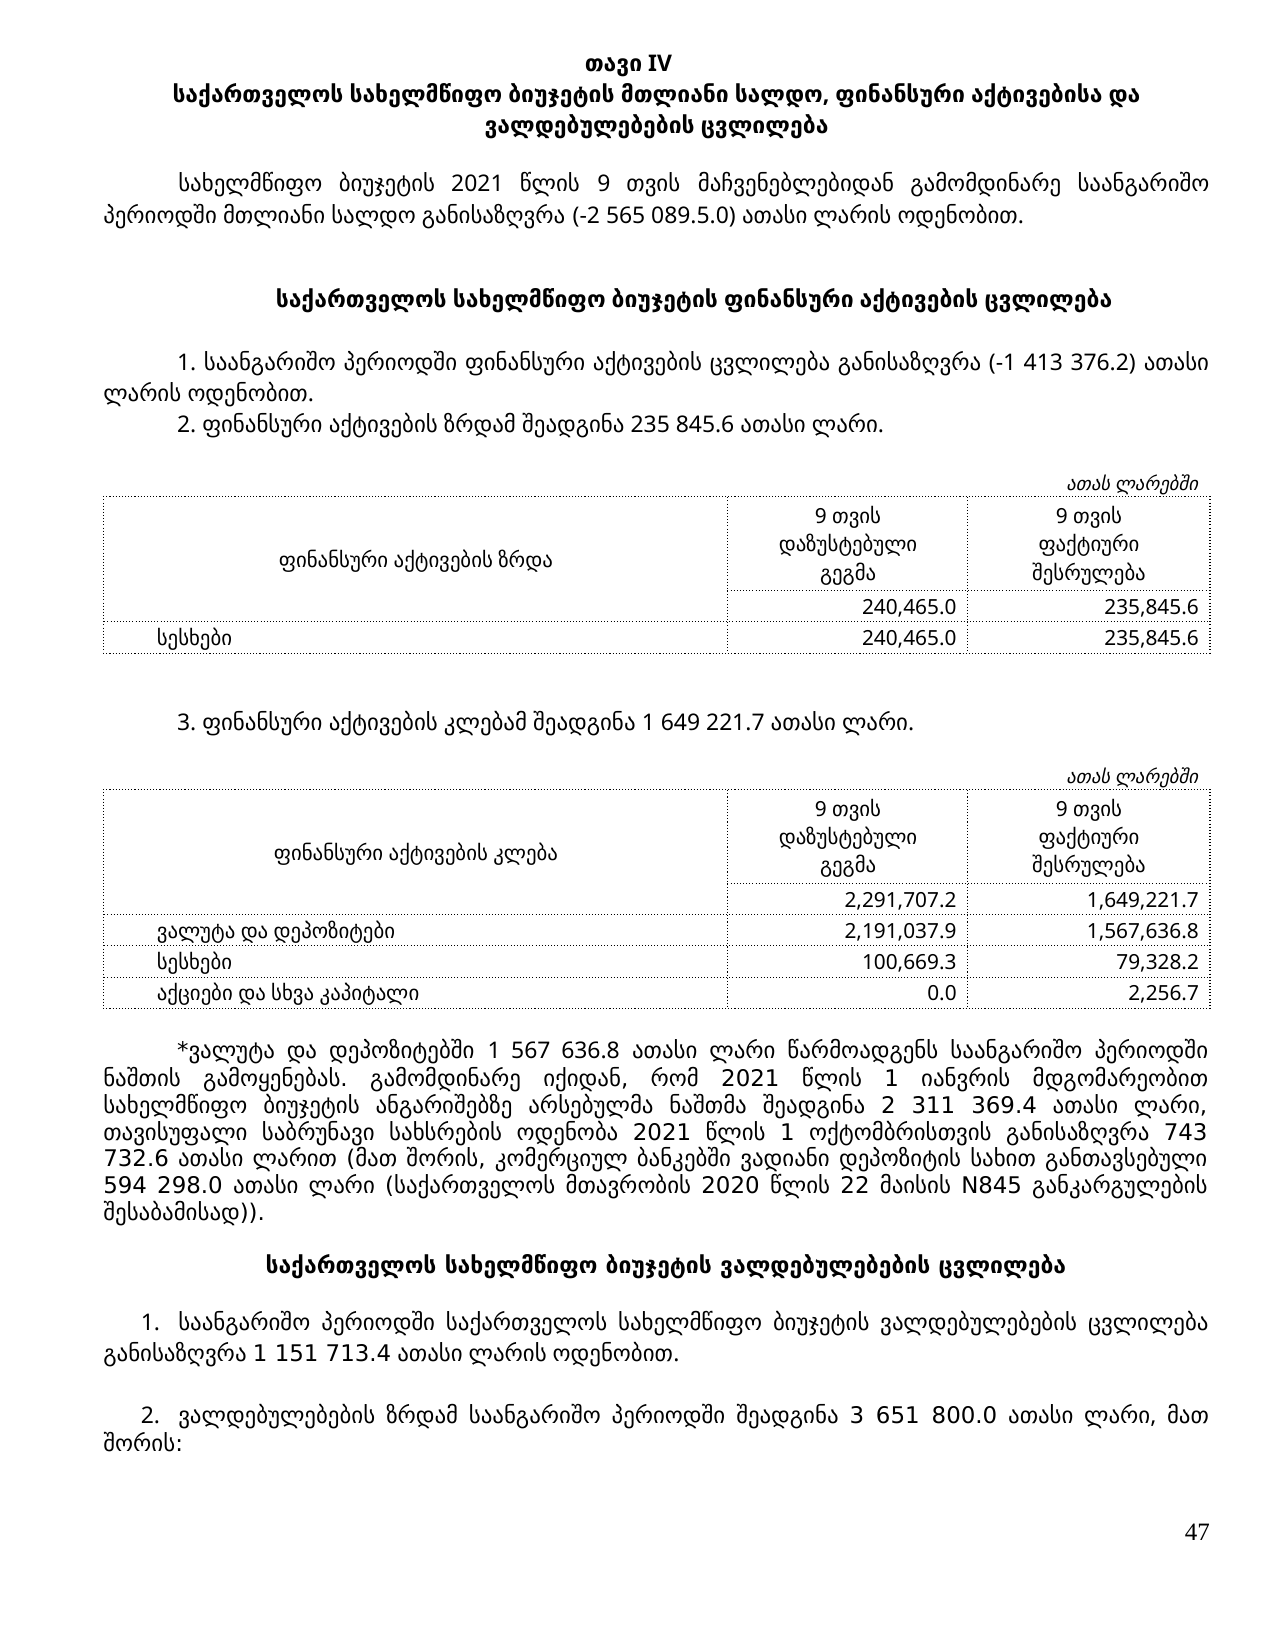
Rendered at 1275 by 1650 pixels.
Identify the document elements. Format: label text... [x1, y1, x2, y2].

table_cell 2,191,037.9 [728, 914, 968, 945]
table_cell სესხები [104, 945, 728, 977]
table_cell 240,465.0 [728, 590, 968, 621]
table_header 9 თვის ფაქტიური შესრულება [968, 496, 1210, 590]
table_cell 240,465.0 [728, 621, 968, 652]
text ათას ლარებში [103, 763, 1200, 789]
table_cell ვალუტა და დეპოზიტები [104, 914, 728, 945]
table_header 9 თვის დაზუსტებული გეგმა [728, 496, 968, 590]
list ვალდებულებების ზრდამ საანგარიშო პერიოდში შეადგინა 3 651 800.0 ათასი ლარი, მათ შორის: [103, 1399, 1209, 1457]
table_header 9 თვის ფაქტიური შესრულება [968, 789, 1210, 883]
table_header ფინანსური აქტივების ზრდა [104, 496, 728, 621]
table_cell 79,328.2 [968, 945, 1210, 977]
table_header 9 თვის დაზუსტებული გეგმა [728, 789, 968, 883]
table_cell აქციები და სხვა კაპიტალი [104, 977, 728, 1008]
table_cell 235,845.6 [968, 590, 1210, 621]
text საქართველოს სახელმწიფო ბიუჯეტის მთლიანი სალდო, ფინანსური აქტივებისა და ვალდებულებების ცვლილება [103, 78, 1209, 141]
text 2. ფინანსური აქტივების ზრდამ შეადგინა 235 845.6 ათასი ლარი. [103, 408, 1209, 439]
text ათას ლარებში [103, 471, 1200, 496]
table_cell 2,256.7 [968, 977, 1210, 1008]
text სახელმწიფო ბიუჯეტის 2021 წლის 9 თვის მაჩვენებლებიდან გამომდინარე საანგარიშო პერიოდში მთლიანი სალდო განისაზღვრა (-2 565 089.5.0) ათასი ლარის ოდენობით. [103, 167, 1209, 230]
table_cell 0.0 [728, 977, 968, 1008]
text თავი IV [103, 47, 1153, 78]
table_header ფინანსური აქტივების კლება [104, 789, 728, 914]
table_cell სესხები [104, 621, 728, 652]
text 1. საანგარიშო პერიოდში ფინანსური აქტივების ცვლილება განისაზღვრა (-1 413 376.2) ათასი ლარის ოდენობით. [103, 346, 1209, 408]
text საქართველოს სახელმწიფო ბიუჯეტის ვალდებულებების ცვლილება [178, 1252, 1153, 1279]
table_cell 235,845.6 [968, 621, 1210, 652]
text საქართველოს სახელმწიფო ბიუჯეტის ფინანსური აქტივების ცვლილება [178, 283, 1209, 314]
list საანგარიშო პერიოდში საქართველოს სახელმწიფო ბიუჯეტის ვალდებულებების ცვლილება განისაზღვრა 1 151 713.4 ათასი ლარის ოდენობით. [103, 1306, 1209, 1368]
table_cell 100,669.3 [728, 945, 968, 977]
text *ვალუტა და დეპოზიტებში 1 567 636.8 ათასი ლარი წარმოადგენს საანგარიშო პერიოდში ნაშთის გამოყენებას. გამომდინარე იქიდან, რომ 2021 წლის 1 იანვრის მდგომარეობით სახელმწიფო ბიუჯეტის ანგარიშებზე არსებულმა ნაშთმა შეადგინა 2 311 369.4 ათასი ლარი, თავისუფალი საბრუნავი სახსრების ოდენობა 2021 წლის 1 ოქტომბრისთვის განისაზღვრა 743 732.6 ათასი ლარით (მათ შორის, კომერციულ ბანკებში ვადიანი დეპოზიტის სახით განთავსებული 594 298.0 ათასი ლარი (საქართველოს მთავრობის 2020 წლის 22 მაისის N845 განკარგულების შესაბამისად)). [103, 1034, 1209, 1226]
table_cell 2,291,707.2 [728, 883, 968, 914]
table_cell 1,649,221.7 [968, 883, 1210, 914]
table_cell 1,567,636.8 [968, 914, 1210, 945]
text 3. ფინანსური აქტივების კლებამ შეადგინა 1 649 221.7 ათასი ლარი. [103, 706, 1209, 737]
